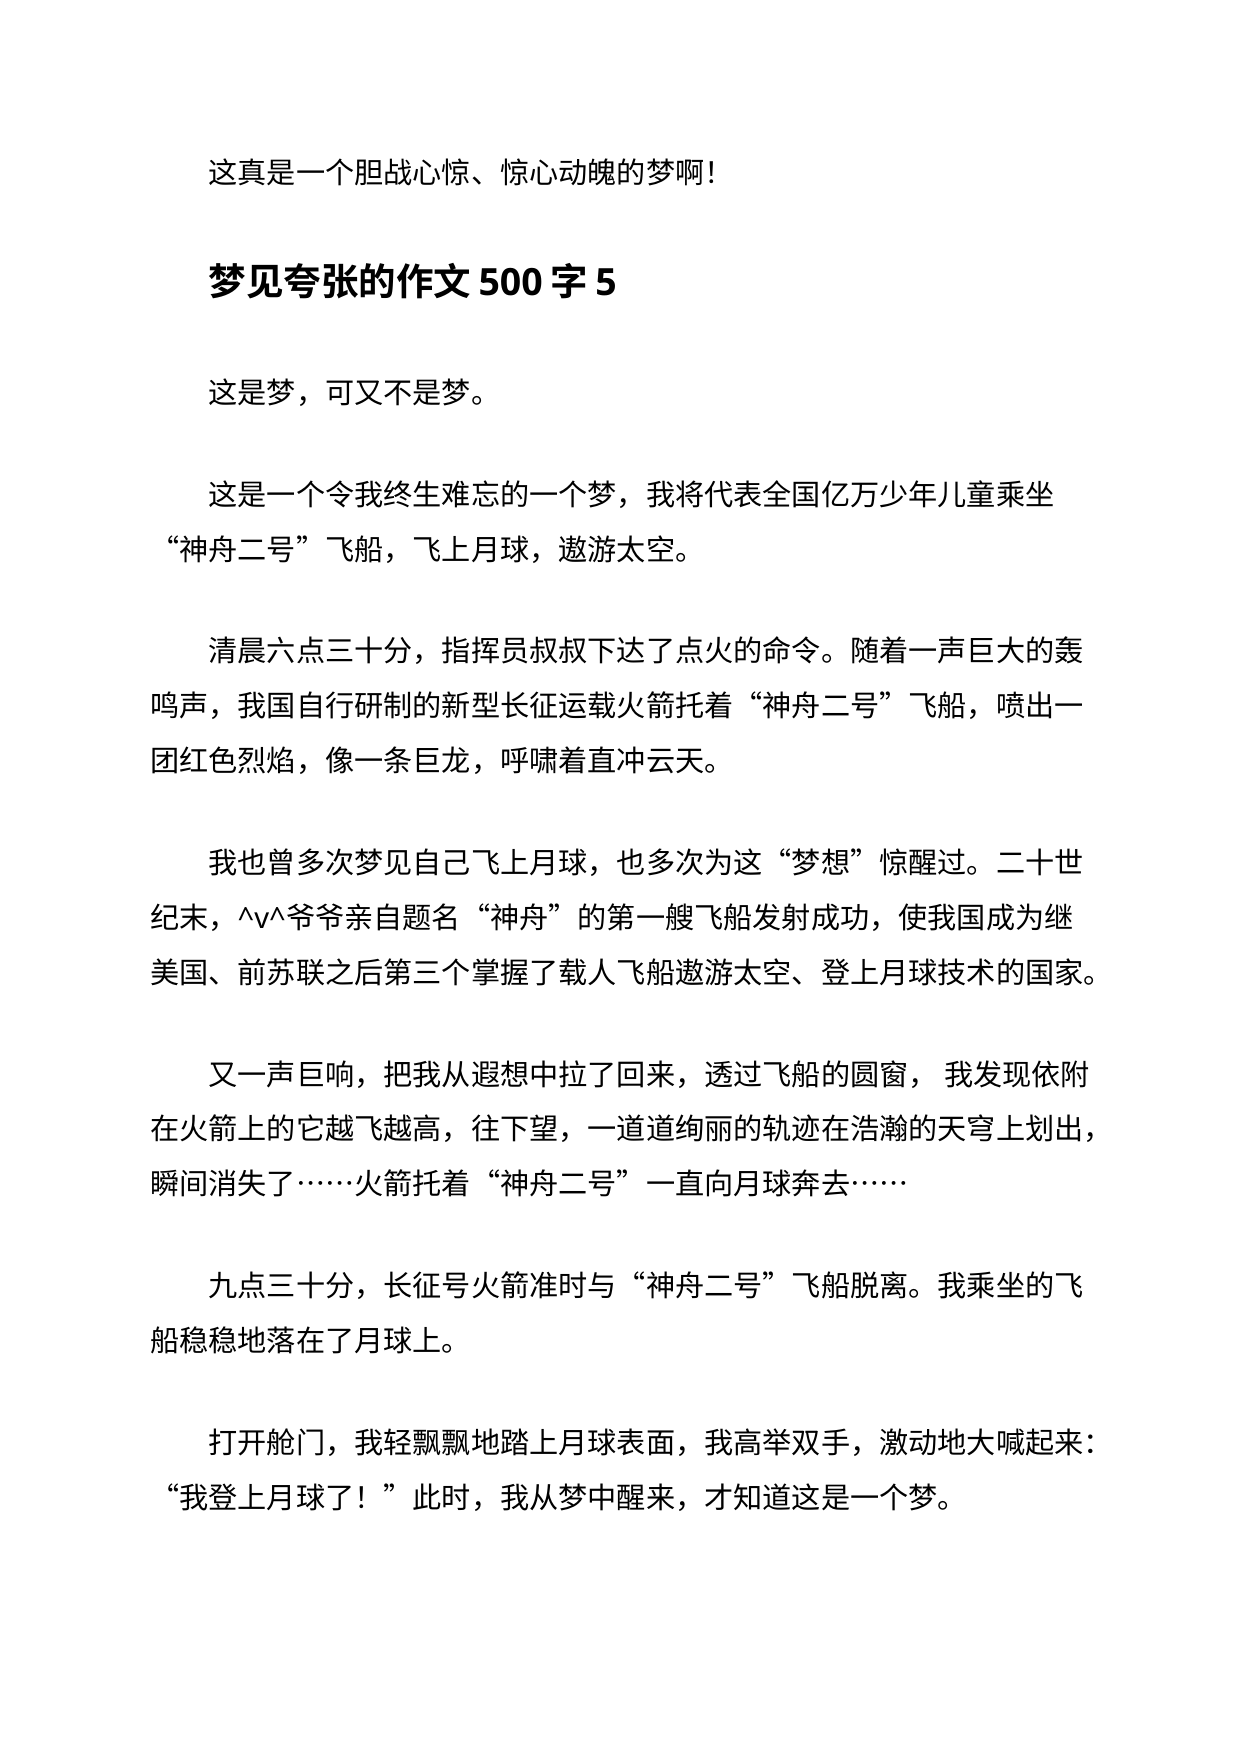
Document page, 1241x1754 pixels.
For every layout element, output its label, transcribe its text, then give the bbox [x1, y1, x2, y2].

text 清晨六点三十分，指挥员叔叔下达了点火的命令。随着一声巨大的轰鸣声，我国自行研制的新型长征运载火箭托着“神舟二号”飞船，喷出一团红色烈焰，像一条巨龙，呼啸着直冲云天。 [150, 628, 1090, 780]
text 我也曾多次梦见自己飞上月球，也多次为这“梦想”惊醒过。二十世纪末，^v^爷爷亲自题名“神舟”的第一艘飞船发射成功，使我国成为继美国、前苏联之后第三个掌握了载人飞船遨游太空、登上月球技术的国家。 [150, 839, 1090, 992]
text 打开舱门，我轻飘飘地踏上月球表面，我高举双手，激动地大喊起来：“我登上月球了！”此时，我从梦中醒来，才知道这是一个梦。 [150, 1419, 1090, 1516]
text 又一声巨响，把我从遐想中拉了回来，透过飞船的圆窗， 我发现依附在火箭上的它越飞越高，往下望，一道道绚丽的轨迹在浩瀚的天穹上划出，瞬间消失了……火箭托着“神舟二号”一直向月球奔去…… [150, 1051, 1090, 1203]
text 这是一个令我终生难忘的一个梦，我将代表全国亿万少年儿童乘坐“神舟二号”飞船，飞上月球，遨游太空。 [150, 471, 1090, 568]
text 这真是一个胆战心惊、惊心动魄的梦啊！ [150, 150, 1090, 192]
text 这是梦，可又不是梦。 [150, 369, 1090, 412]
text 九点三十分，长征号火箭准时与“神舟二号”飞船脱离。我乘坐的飞船稳稳地落在了月球上。 [150, 1263, 1090, 1360]
text 梦见夸张的作文500字5 [150, 252, 1090, 306]
